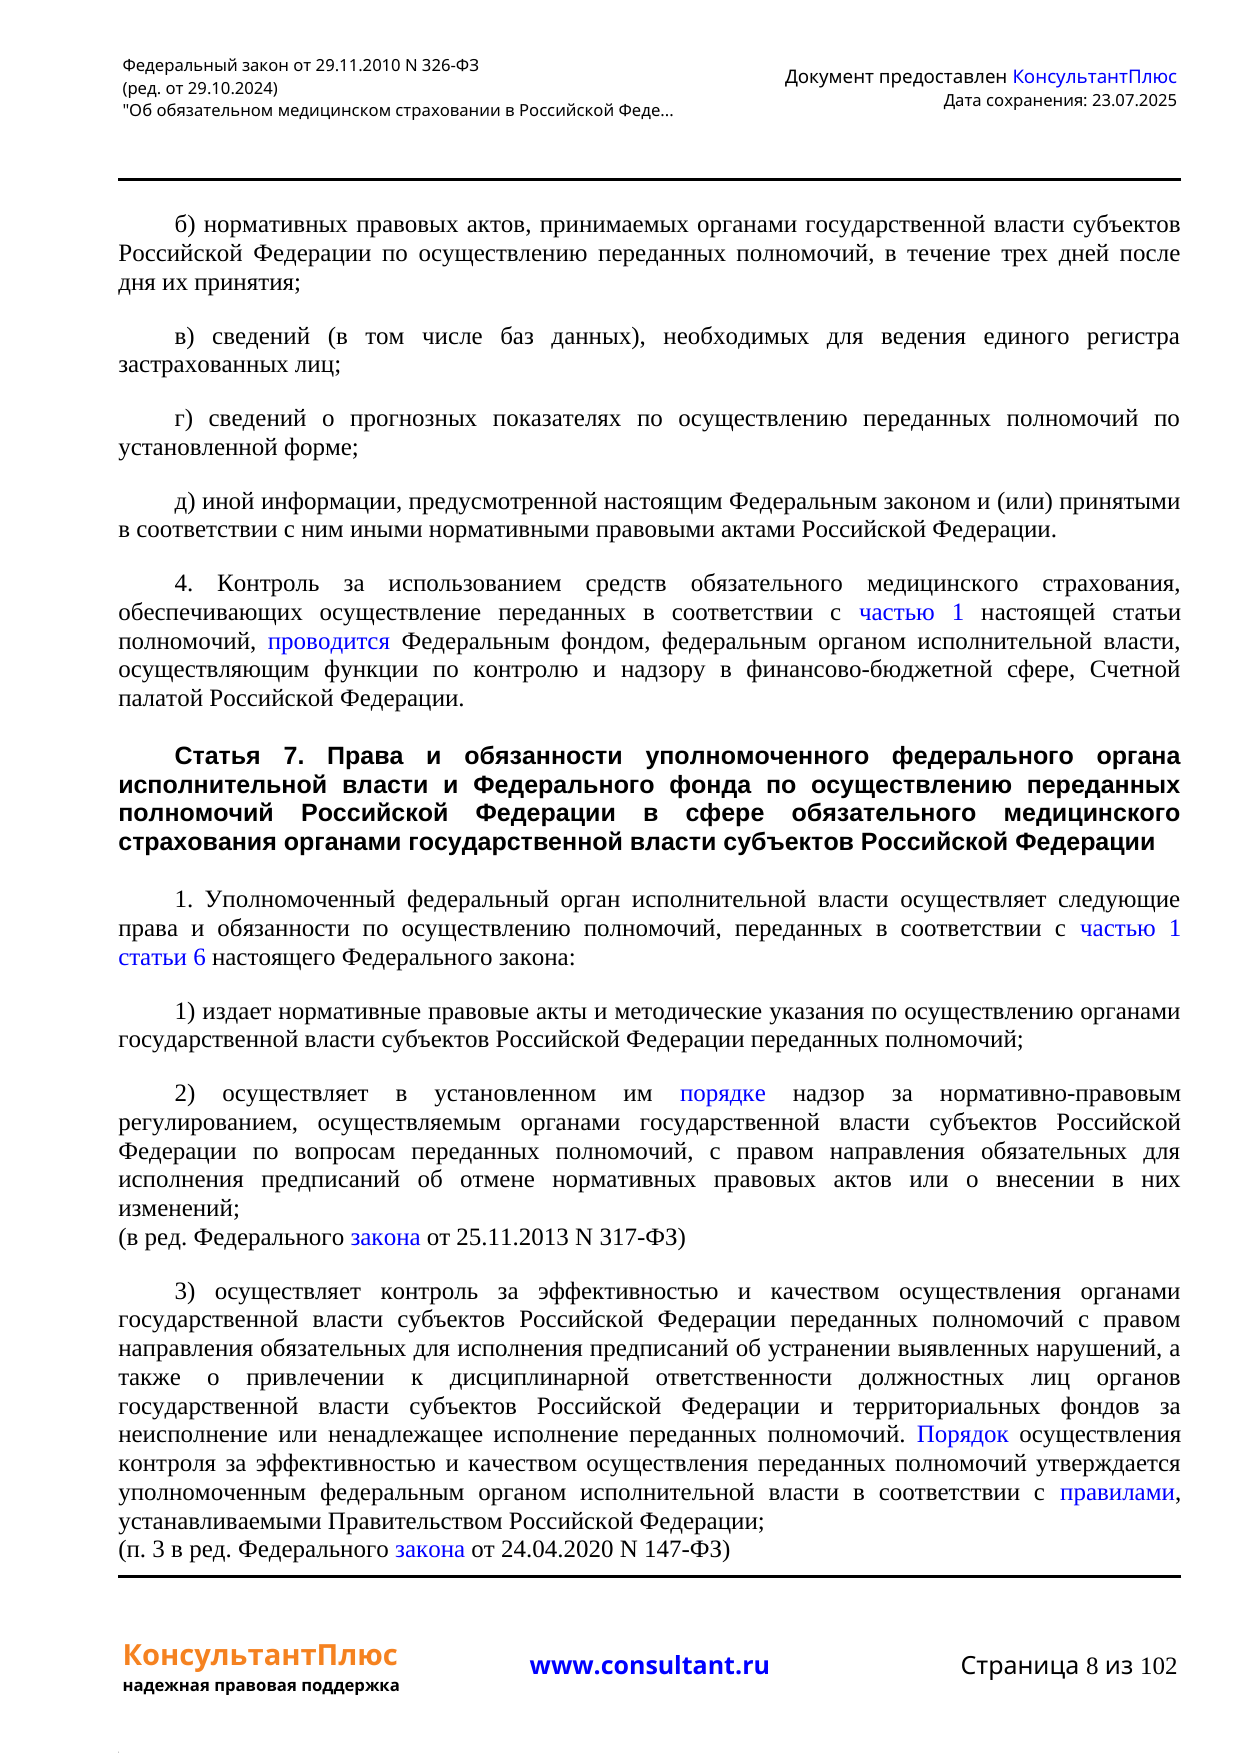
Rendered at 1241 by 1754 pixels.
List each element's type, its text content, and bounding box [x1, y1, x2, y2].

text 2) осуществляет в установленном им порядке надзор за нормативно-правовым регулированием, осуществляемым органами государственной власти субъектов Российской Федерации по вопросам переданных полномочий, с правом направления обязательных для исполнения предписаний об отмене нормативных правовых актов или о внесении в них изменений; [118, 1078, 1181, 1222]
text 3) осуществляет контроль за эффективностью и качеством осуществления органами государственной власти субъектов Российской Федерации переданных полномочий с правом направления обязательных для исполнения предписаний об устранении выявленных нарушений, а также о привлечении к дисциплинарной ответственности должностных лиц органов государственной власти субъектов Российской Федерации и территориальных фондов за неисполнение или ненадлежащее исполнение переданных полномочий. Порядок осуществления контроля за эффективностью и качеством осуществления переданных полномочий утверждается уполномоченным федеральным органом исполнительной власти в соответствии с правилами, устанавливаемыми Правительством Российской Федерации; [118, 1276, 1181, 1534]
text б) нормативных правовых актов, принимаемых органами государственной власти субъектов Российской Федерации по осуществлению переданных полномочий, в течение трех дней после дня их принятия; [118, 209, 1181, 296]
text 1. Уполномоченный федеральный орган исполнительной власти осуществляет следующие права и обязанности по осуществлению полномочий, переданных в соответствии с частью 1 статьи 6 настоящего Федерального закона: [118, 884, 1181, 971]
text (в ред. Федерального закона от 25.11.2013 N 317-ФЗ) [118, 1222, 1181, 1251]
text д) иной информации, предусмотренной настоящим Федеральным законом и (или) принятыми в соответствии с ним иными нормативными правовыми актами Российской Федерации. [118, 486, 1181, 543]
text 1) издает нормативные правовые акты и методические указания по осуществлению органами государственной власти субъектов Российской Федерации переданных полномочий; [118, 996, 1181, 1053]
text в) сведений (в том числе баз данных), необходимых для ведения единого регистра застрахованных лиц; [118, 321, 1181, 378]
text г) сведений о прогнозных показателях по осуществлению переданных полномочий по установленной форме; [118, 403, 1181, 461]
text (п. 3 в ред. Федерального закона от 24.04.2020 N 147-ФЗ) [118, 1534, 1181, 1563]
text 4. Контроль за использованием средств обязательного медицинского страхования, обеспечивающих осуществление переданных в соответствии с частью 1 настоящей статьи полномочий, проводится Федеральным фондом, федеральным органом исполнительной власти, осуществляющим функции по контролю и надзору в финансово-бюджетной сфере, Счетной палатой Российской Федерации. [118, 568, 1181, 712]
title Статья 7. Права и обязанности уполномоченного федерального органа исполнительной власти и Федерального фонда по осуществлению переданных полномочий Российской Федерации в сфере обязательного медицинского страхования органами государственной власти субъектов Российской Федерации [118, 741, 1181, 856]
